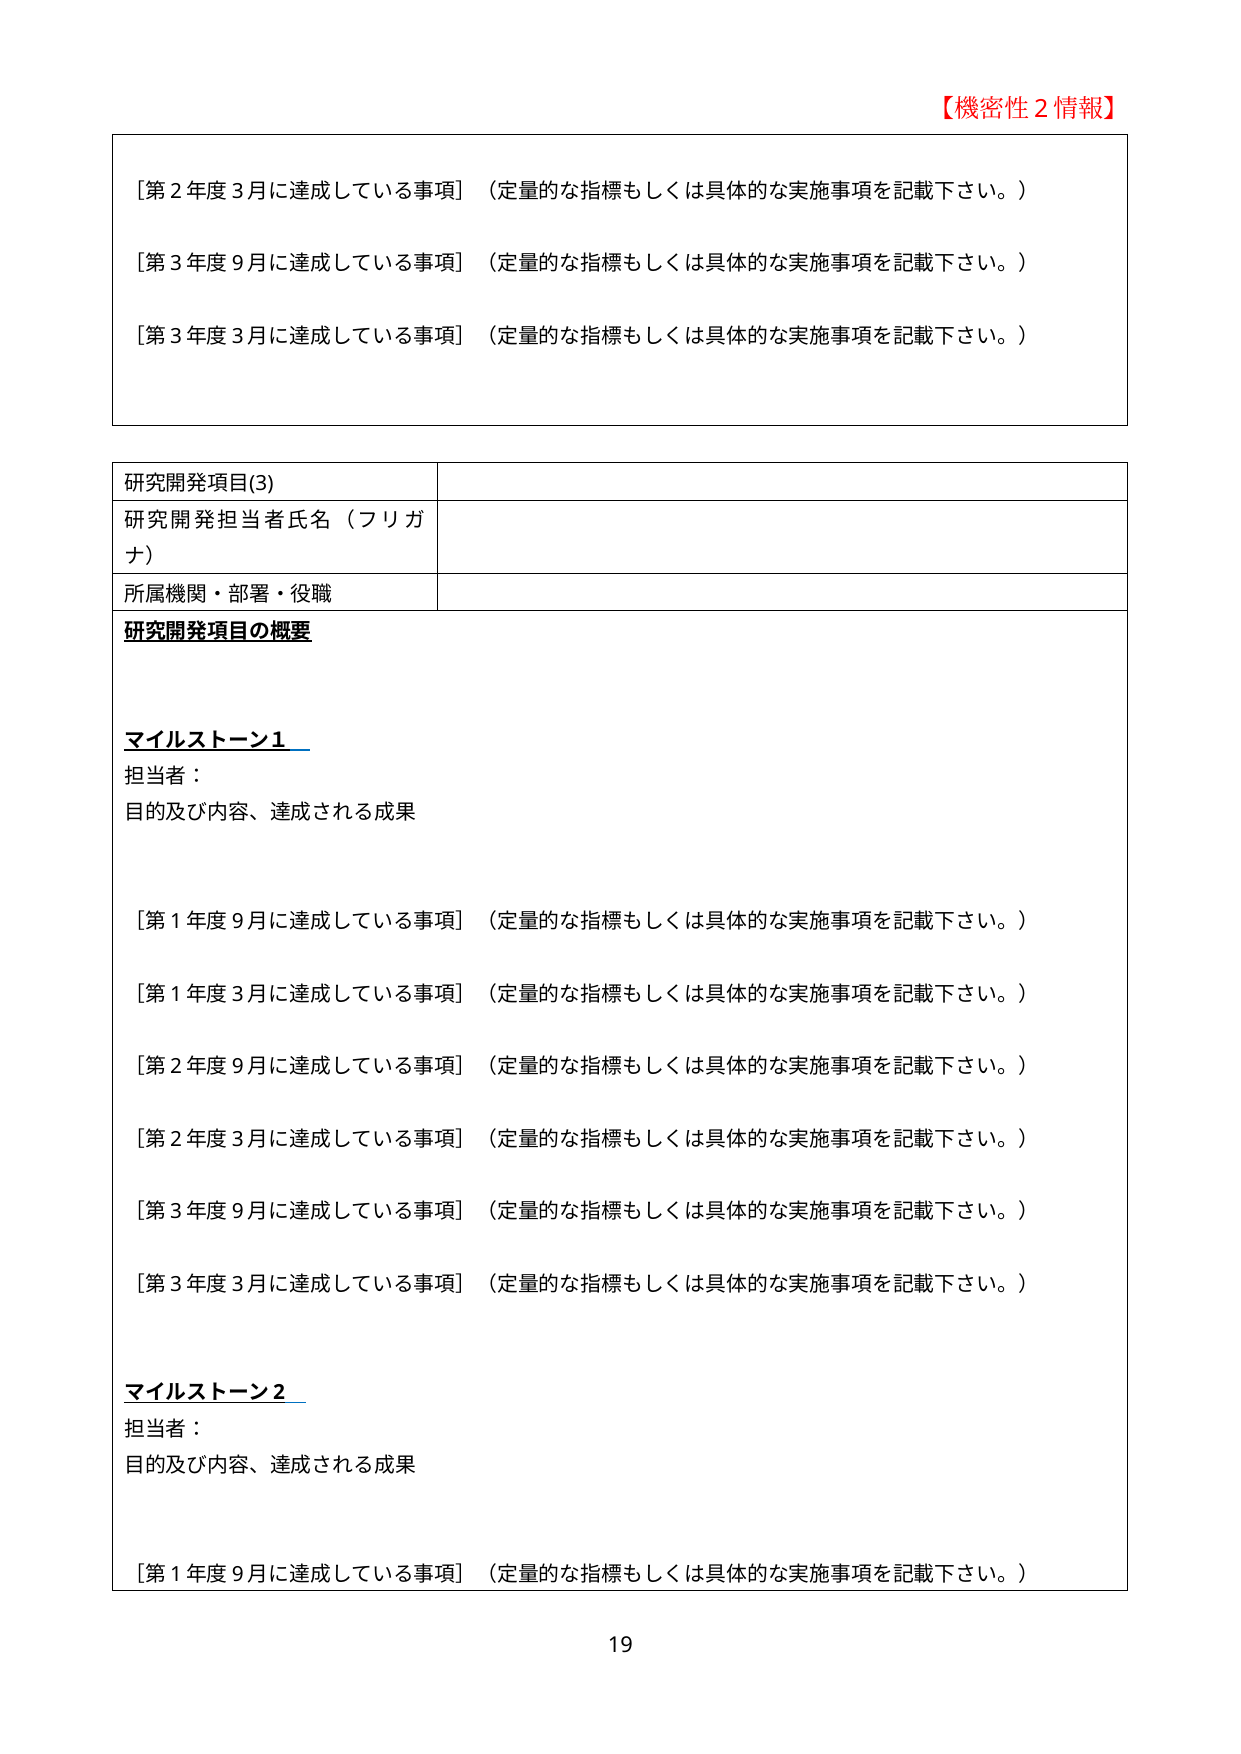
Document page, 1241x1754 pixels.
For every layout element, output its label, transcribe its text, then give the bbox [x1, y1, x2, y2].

table_header 研究開発項目(3) [113, 463, 437, 499]
table_cell 所属機関・部署・役職 [113, 574, 437, 610]
table_cell 研究開発担当者氏名（フリガナ） [113, 501, 437, 573]
table_header [438, 463, 1127, 499]
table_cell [113, 135, 1127, 425]
table_cell [438, 501, 1127, 573]
table_cell [438, 574, 1127, 610]
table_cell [113, 611, 1127, 1590]
